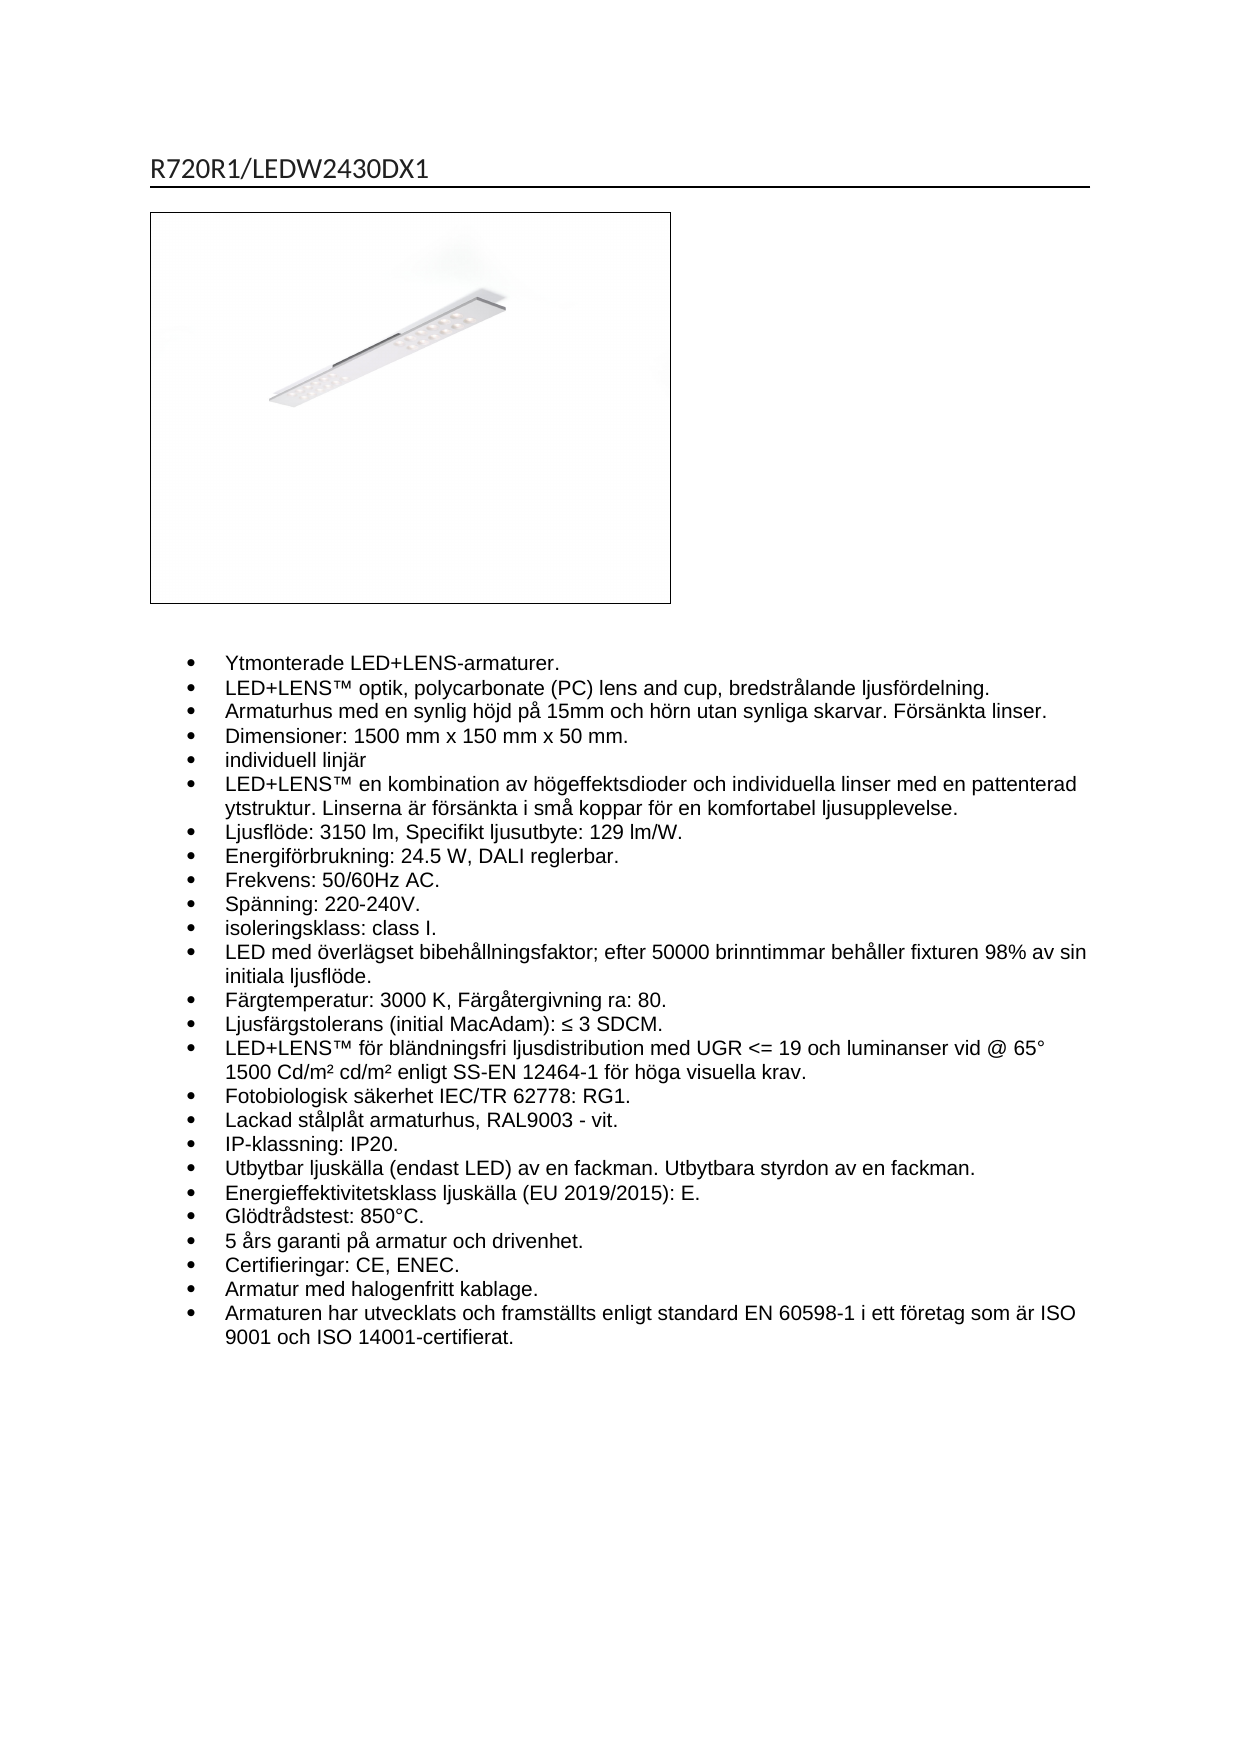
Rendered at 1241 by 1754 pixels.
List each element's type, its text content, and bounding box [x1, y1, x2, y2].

list LED+LENS™ för bländningsfri ljusdistribution med UGR <= 19 och luminanser vid @ 65° 1500 Cd/m² cd/m² enligt SS-EN 12464-1 för höga visuella krav. [187, 1036, 1090, 1084]
list isoleringsklass: class I. [187, 916, 1090, 940]
list individuell linjär [187, 747, 1090, 772]
list Armaturen har utvecklats och framställts enligt standard EN 60598-1 i ett företag som är ISO 9001 och ISO 14001-certifierat. [187, 1301, 1090, 1349]
list Utbytbar ljuskälla (endast LED) av en fackman. Utbytbara styrdon av en fackman. [187, 1156, 1090, 1180]
list Certifieringar: CE, ENEC. [187, 1252, 1090, 1277]
list LED+LENS™ optik, polycarbonate (PC) lens and cup, bredstrålande ljusfördelning. [187, 675, 1090, 699]
list Glödtrådstest: 850°C. [187, 1204, 1090, 1228]
picture [151, 213, 670, 603]
list Färgtemperatur: 3000 K, Färgåtergivning ra: 80. [187, 988, 1090, 1012]
list Frekvens: 50/60Hz AC. [187, 868, 1090, 892]
list LED med överlägset bibehållningsfaktor; efter 50000 brinntimmar behåller fixturen 98% av sin initiala ljusflöde. [187, 940, 1090, 988]
text R720R1/LEDW2430DX1 [150, 150, 1090, 186]
list Ljusflöde: 3150 lm, Specifikt ljusutbyte: 129 lm/W. [187, 819, 1090, 844]
list Lackad stålplåt armaturhus, RAL9003 - vit. [187, 1108, 1090, 1132]
list 5 års garanti på armatur och drivenhet. [187, 1228, 1090, 1252]
list Armaturhus med en synlig höjd på 15mm och hörn utan synliga skarvar. Försänkta linser. [187, 699, 1090, 723]
list Ljusfärgstolerans (initial MacAdam): ≤ 3 SDCM. [187, 1012, 1090, 1036]
list Ytmonterade LED+LENS-armaturer. [187, 651, 1090, 675]
list Energieffektivitetsklass ljuskälla (EU 2019/2015): E. [187, 1180, 1090, 1204]
list LED+LENS™ en kombination av högeffektsdioder och individuella linser med en pattenterad ytstruktur. Linserna är försänkta i små koppar för en komfortabel ljusupplevelse. [187, 772, 1090, 819]
list Spänning: 220-240V. [187, 892, 1090, 916]
list Energiförbrukning: 24.5 W, DALI reglerbar. [187, 844, 1090, 868]
list Armatur med halogenfritt kablage. [187, 1277, 1090, 1301]
list Dimensioner: 1500 mm x 150 mm x 50 mm. [187, 723, 1090, 747]
list IP-klassning: IP20. [187, 1132, 1090, 1156]
list Fotobiologisk säkerhet IEC/TR 62778: RG1. [187, 1084, 1090, 1108]
